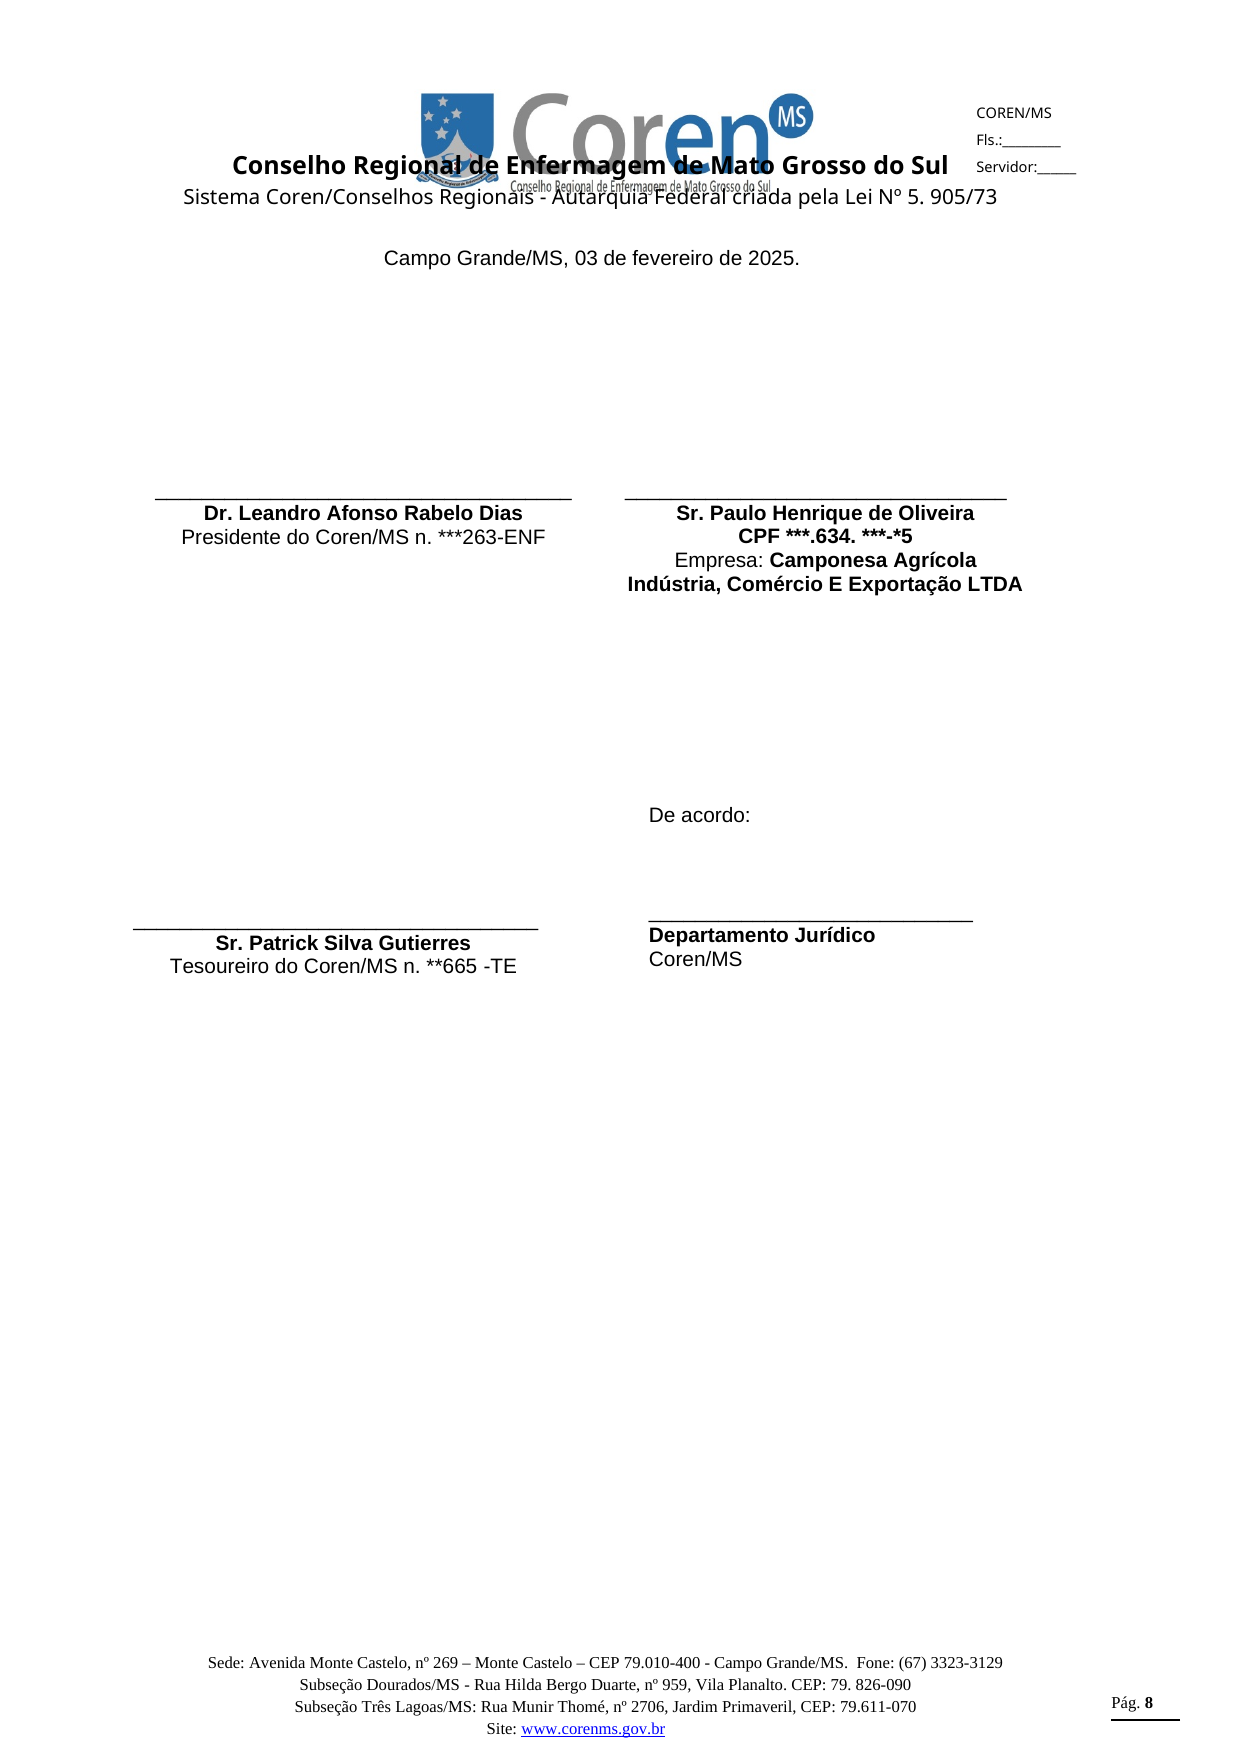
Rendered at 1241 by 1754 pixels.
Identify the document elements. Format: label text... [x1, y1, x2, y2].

text Campo Grande/MS, 03 de fevereiro de 2025. [118, 246, 1066, 270]
picture [414, 89, 816, 199]
